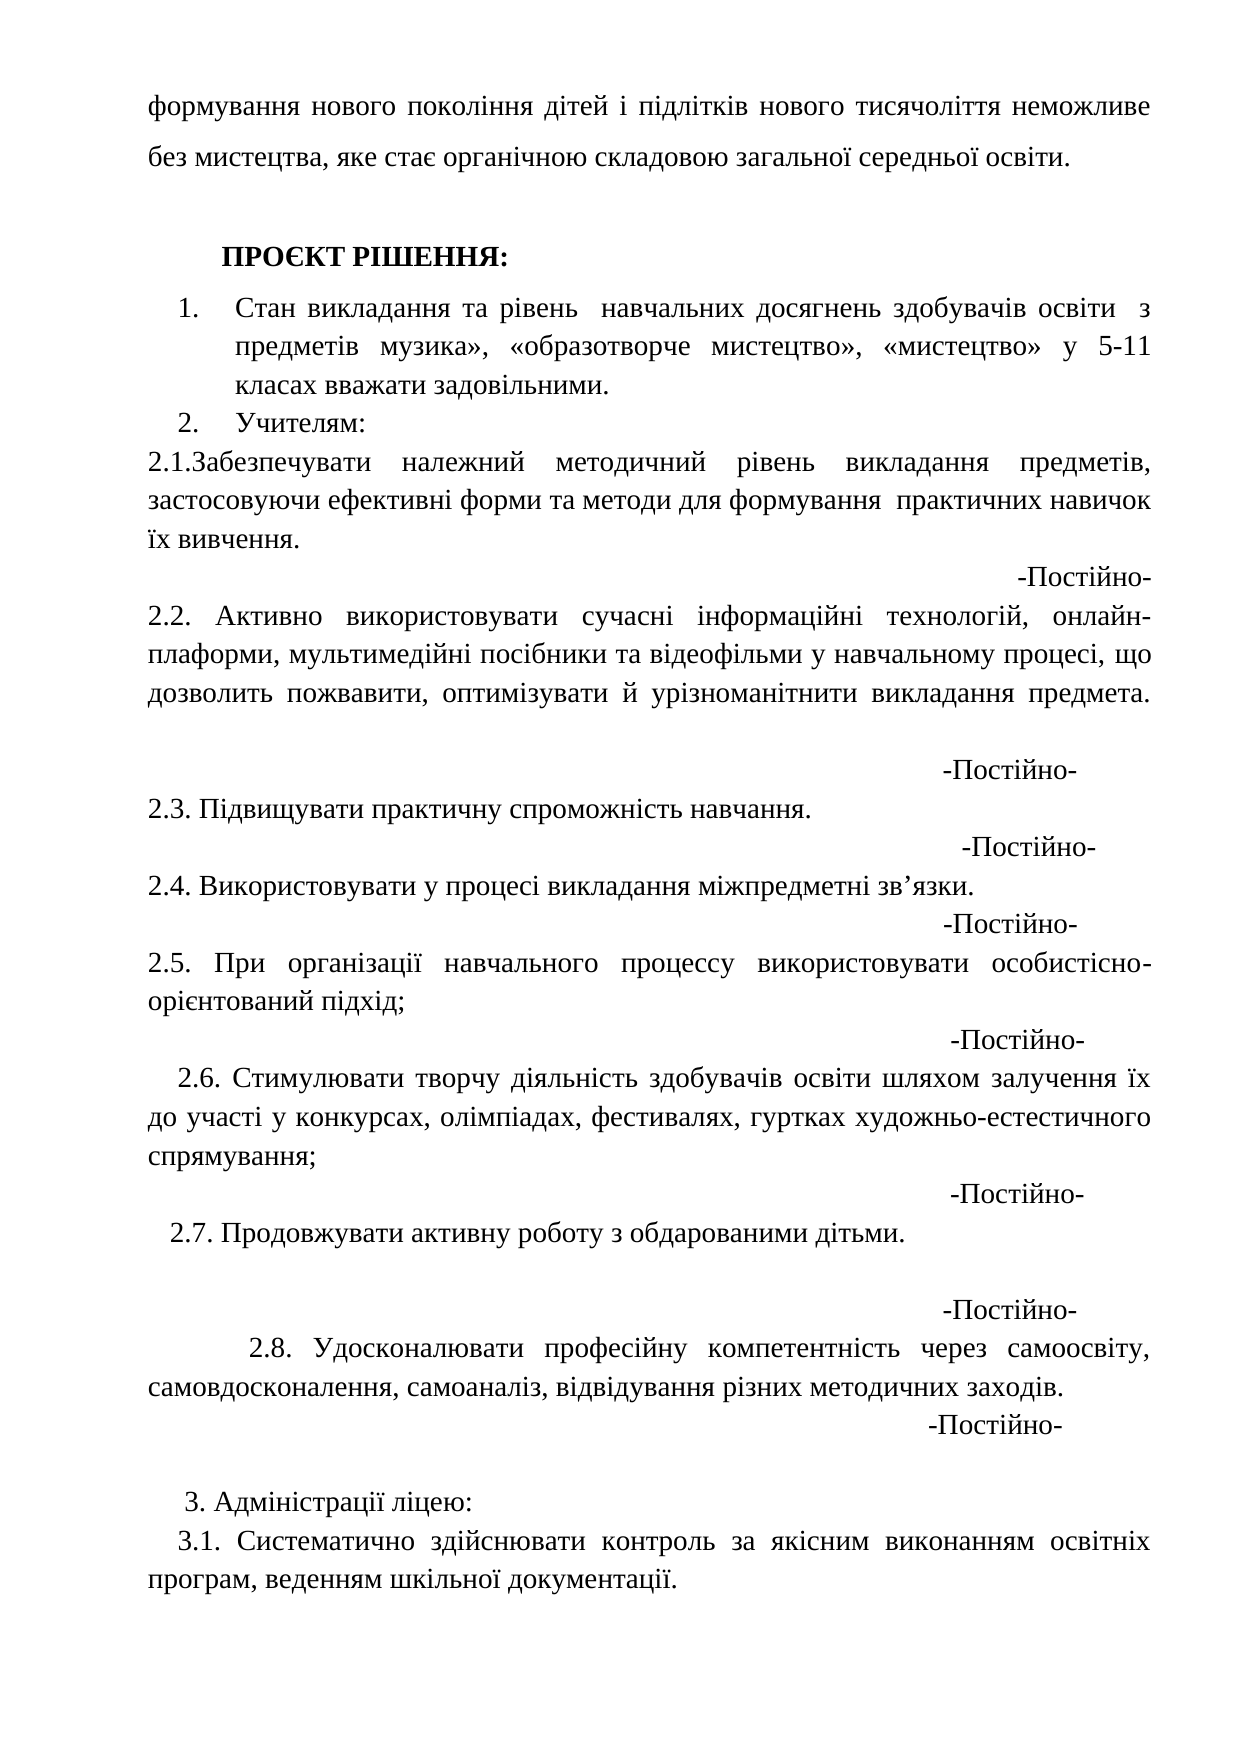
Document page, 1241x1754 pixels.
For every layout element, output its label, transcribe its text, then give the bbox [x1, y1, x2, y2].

list Учителям: [177, 405, 1152, 439]
text -Постійно- [148, 906, 1152, 940]
text ПРОЄКТ РІШЕННЯ: [148, 239, 1152, 273]
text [148, 88, 1152, 172]
text 2.1.Забезпечувати належний методичний рівень викладання предметів, застосовуючи ефективні форми та методи для формування практичних навичок їх вивчення. [148, 444, 1152, 554]
text 3. Адміністрації ліцею: [148, 1484, 1152, 1518]
text 2.3. Підвищувати практичну спроможність навчання. [148, 791, 1152, 824]
text 2.8. Удосконалювати професійну компетентність через самоосвіту, самовдосконалення, самоаналіз, відвідування різних методичних заходів. [148, 1330, 1152, 1402]
text 2.5. При організації навчального процессу використовувати особистісно-орієнтований підхід; [148, 945, 1152, 1017]
text 3.1. Систематично здійснювати контроль за якісним виконанням освітніх програм, веденням шкільної документації. [148, 1523, 1152, 1595]
text 2.6. Стимулювати творчу діяльність здобувачів освіти шляхом залучення їх до участі у конкурсах, олімпіадах, фестивалях, гуртках художньо-естестичного спрямування; [148, 1061, 1152, 1171]
text 2.7. Продовжувати активну роботу з обдарованими дітьми. [148, 1215, 1152, 1248]
text -Постійно- [148, 829, 1152, 863]
text -Постійно- [148, 1292, 1152, 1325]
text 2.4. Використовувати у процесі викладання міжпредметні зв’язки. [148, 868, 1152, 901]
text -Постійно- [148, 1407, 1152, 1441]
text -Постійно- [148, 1176, 1152, 1210]
list Стан викладання та рівень навчальних досягнень здобувачів освіти з предметів музика», «образотворче мистецтво», «мистецтво» у 5-11 класах вважати задовільними. [177, 290, 1152, 400]
text -Постійно- [148, 1022, 1152, 1056]
text -Постійно- 2.2. Активно використовувати сучасні інформаційні технологій, онлайн-плаформи, мультимедійні посібники та відеофільми у навчальному процесі, що дозволить пожвавити, оптимізувати й урізноманітнити викладання предмета. -Постійно- [148, 559, 1152, 786]
